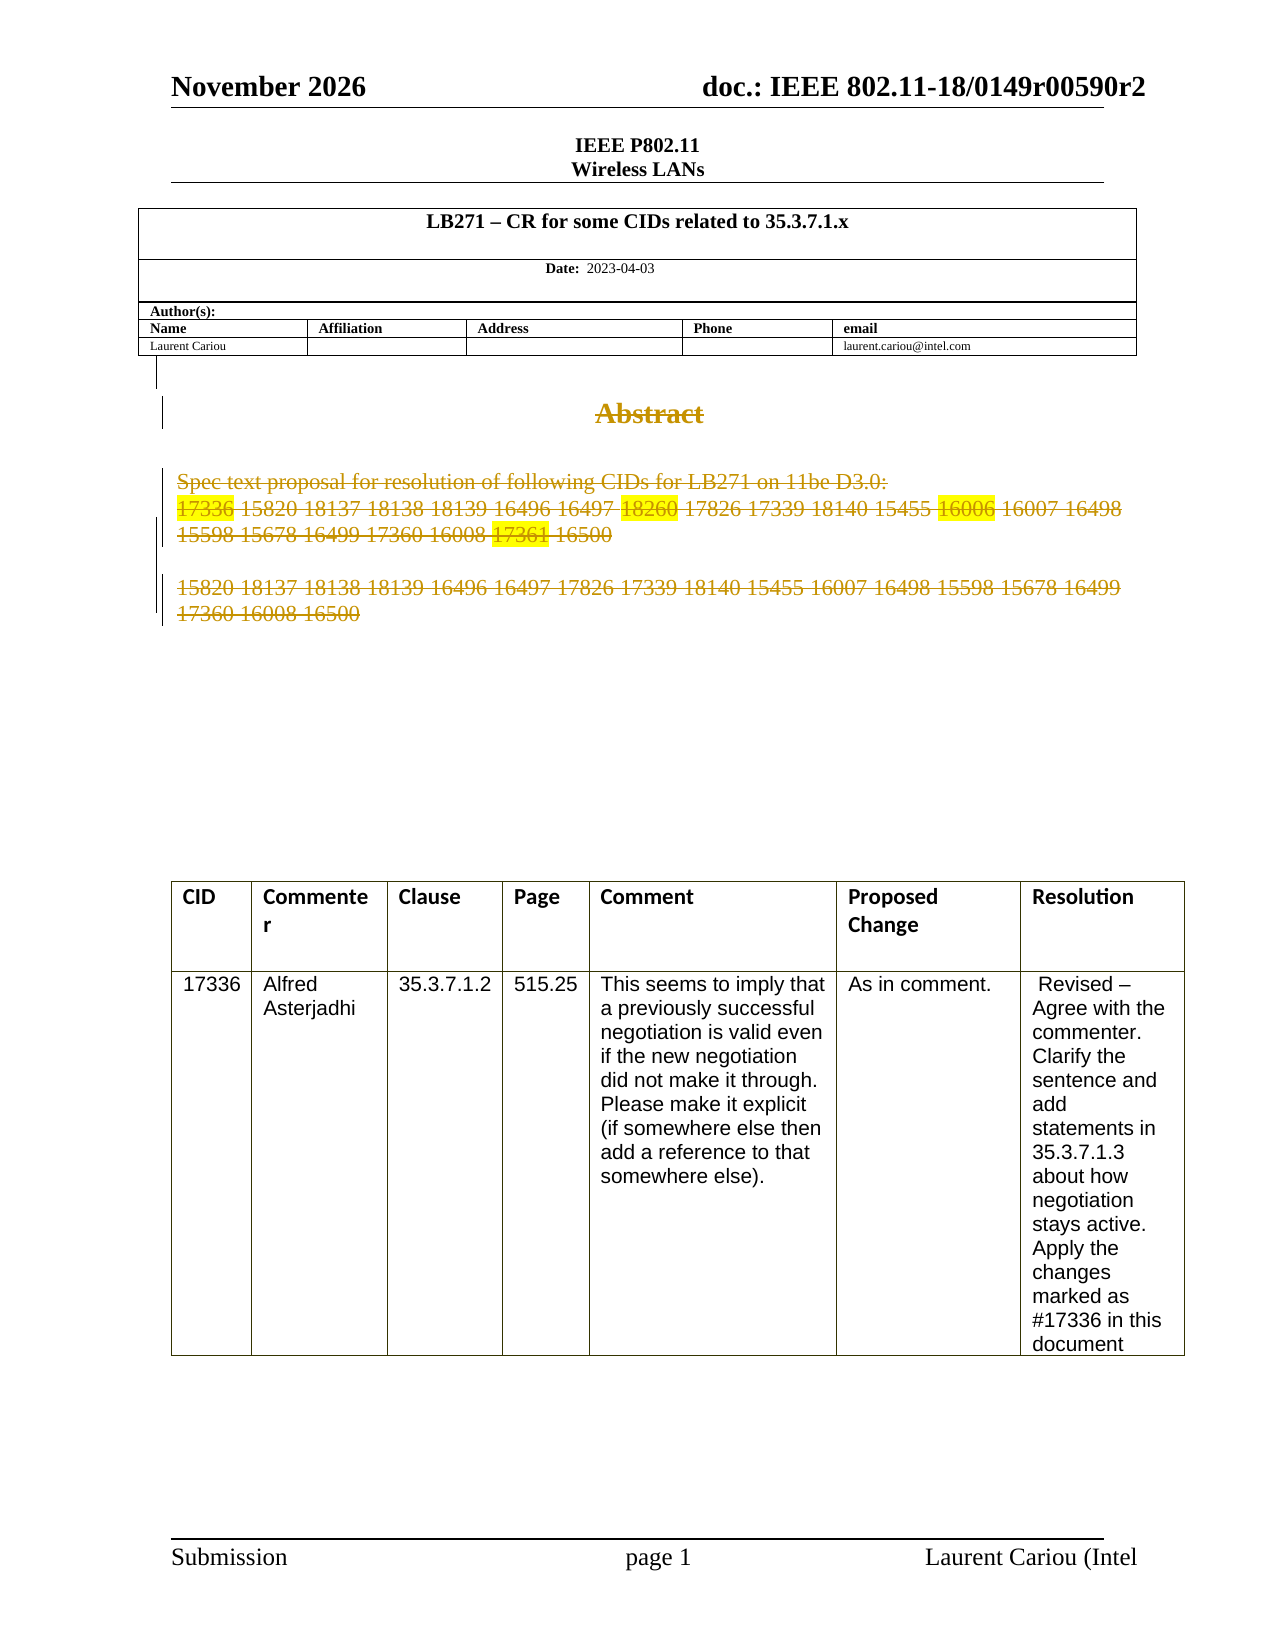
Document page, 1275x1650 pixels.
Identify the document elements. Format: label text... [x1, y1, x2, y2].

table_header Clause [388, 882, 502, 971]
table_cell [683, 338, 832, 355]
table_cell [308, 338, 466, 355]
table_header Commenter [252, 882, 387, 971]
table_cell laurent.cariou@intel.com [833, 338, 1136, 355]
table_header Resolution [1021, 882, 1184, 971]
table_cell Affiliation [308, 320, 466, 337]
table_cell email [833, 320, 1136, 337]
table_cell Revised – Agree with the commenter. Clarify the sentence and add statements in 35.3.7.1.3 about how negotiation stays active. Apply the changes marked as #17336 in this document [1021, 972, 1184, 1355]
table_cell Alfred Asterjadhi [252, 972, 387, 1355]
table_cell Author(s): [139, 303, 1136, 319]
table_header Comment [590, 882, 836, 971]
table_cell 17336 [172, 972, 251, 1355]
table_header CID [172, 882, 251, 971]
table_header Page [503, 882, 589, 971]
table_cell Phone [683, 320, 832, 337]
table_cell Name [139, 320, 307, 337]
table_cell 515.25 [503, 972, 589, 1355]
table_header LB271 – CR for some CIDs related to 35.3.7.1.x [139, 209, 1136, 258]
table_cell Date: 2023-04-03 [139, 260, 1136, 301]
table_cell This seems to imply that a previously successful negotiation is valid even if the new negotiation did not make it through. Please make it explicit (if somewhere else then add a reference to that somewhere else). [590, 972, 836, 1355]
table_cell Laurent Cariou [139, 338, 307, 355]
table_cell Address [467, 320, 682, 337]
table_cell As in comment. [837, 972, 1020, 1355]
text IEEE P802.11 Wireless LANs [171, 133, 1104, 182]
table_cell [467, 338, 682, 355]
table_header Proposed Change [837, 882, 1020, 971]
table_cell 35.3.7.1.2 [388, 972, 502, 1355]
